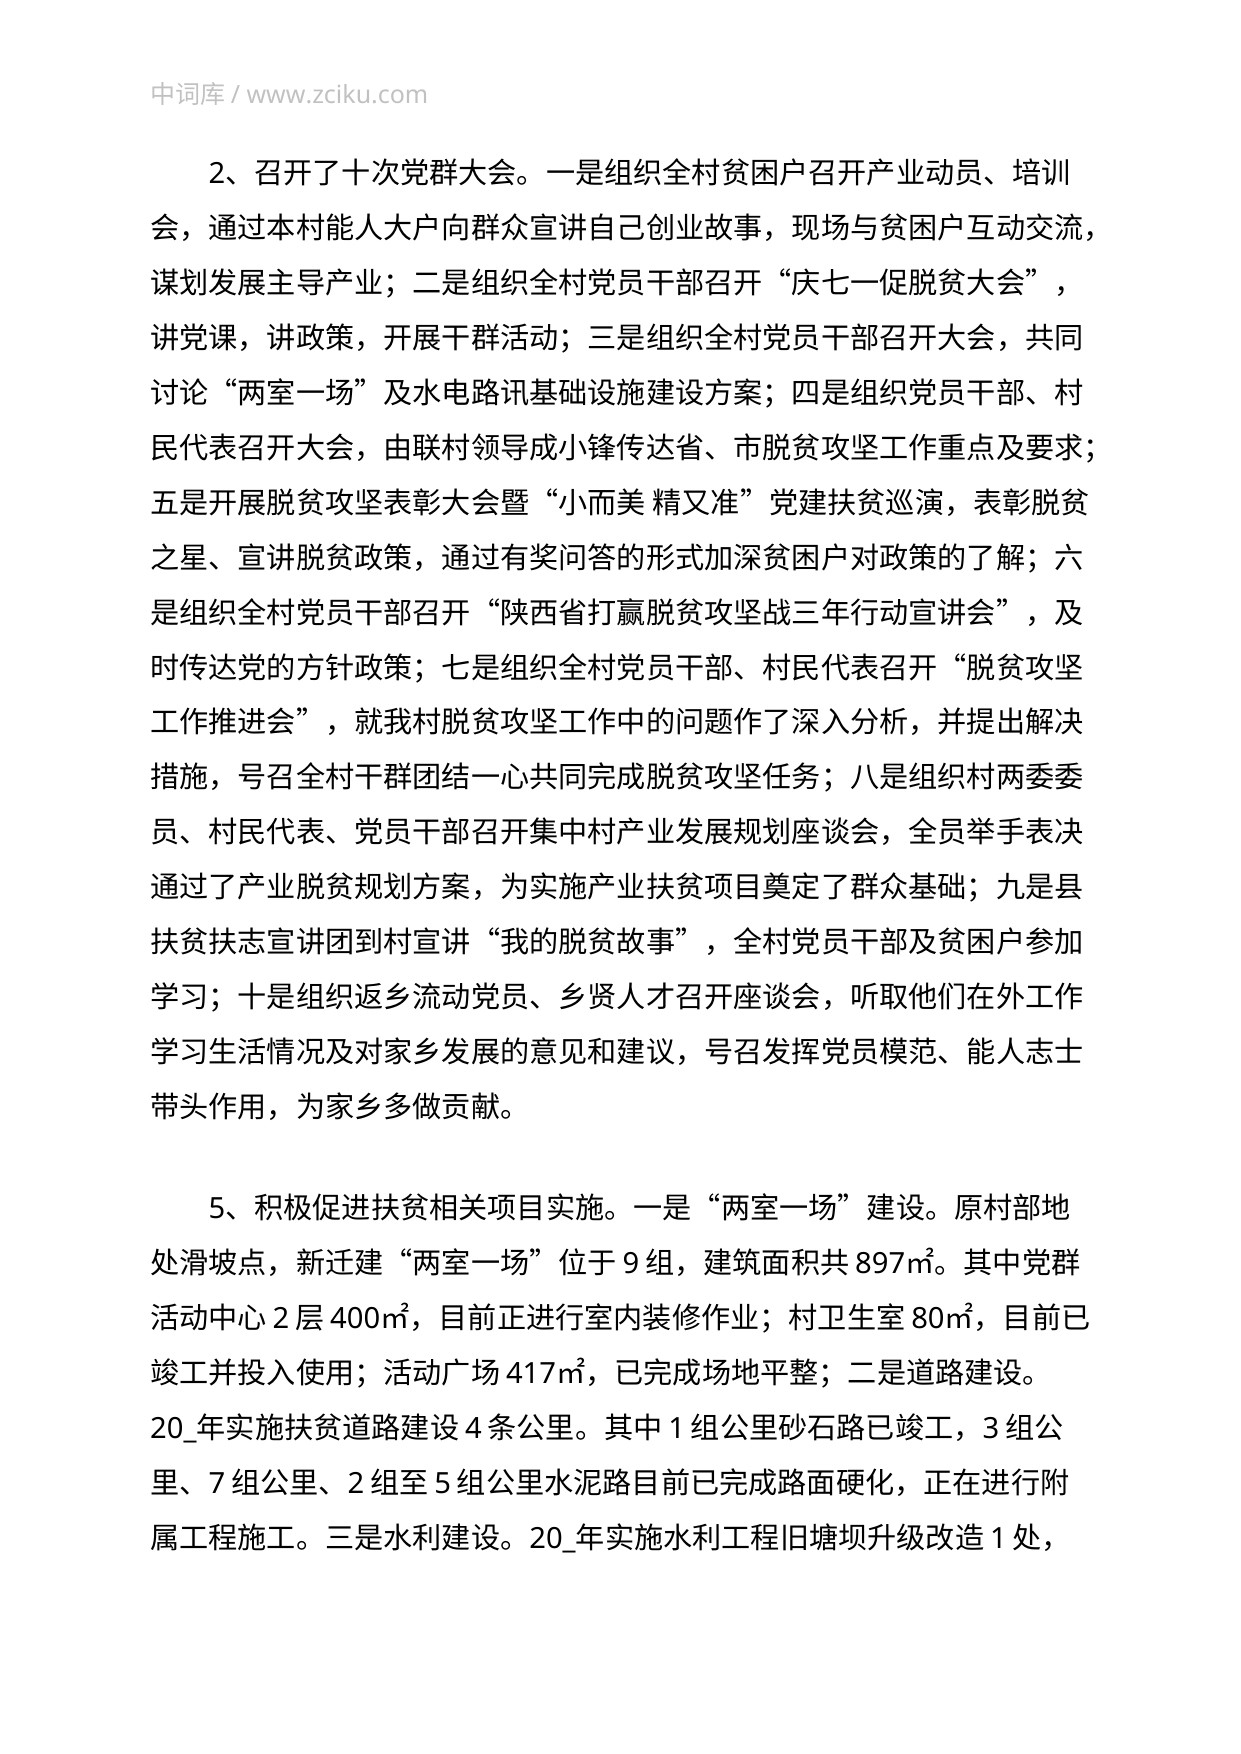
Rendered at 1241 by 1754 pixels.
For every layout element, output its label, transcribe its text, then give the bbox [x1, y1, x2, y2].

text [150, 1185, 1090, 1557]
text 2、召开了十次党群大会。一是组织全村贫困户召开产业动员、培训会，通过本村能人大户向群众宣讲自己创业故事，现场与贫困户互动交流，谋划发展主导产业；二是组织全村党员干部召开“庆七一促脱贫大会”，讲党课，讲政策，开展干群活动；三是组织全村党员干部召开大会，共同讨论“两室一场”及水电路讯基础设施建设方案；四是组织党员干部、村民代表召开大会，由联村领导成小锋传达省、市脱贫攻坚工作重点及要求；五是开展脱贫攻坚表彰大会暨“小而美 精又准”党建扶贫巡演，表彰脱贫之星、宣讲脱贫政策，通过有奖问答的形式加深贫困户对政策的了解；六是组织全村党员干部召开“陕西省打赢脱贫攻坚战三年行动宣讲会”，及时传达党的方针政策；七是组织全村党员干部、村民代表召开“脱贫攻坚工作推进会”，就我村脱贫攻坚工作中的问题作了深入分析，并提出解决措施，号召全村干群团结一心共同完成脱贫攻坚任务；八是组织村两委委员、村民代表、党员干部召开集中村产业发展规划座谈会，全员举手表决通过了产业脱贫规划方案，为实施产业扶贫项目奠定了群众基础；九是县扶贫扶志宣讲团到村宣讲“我的脱贫故事”，全村党员干部及贫困户参加学习；十是组织返乡流动党员、乡贤人才召开座谈会，听取他们在外工作学习生活情况及对家乡发展的意见和建议，号召发挥党员模范、能人志士带头作用，为家乡多做贡献。 [150, 150, 1090, 1126]
